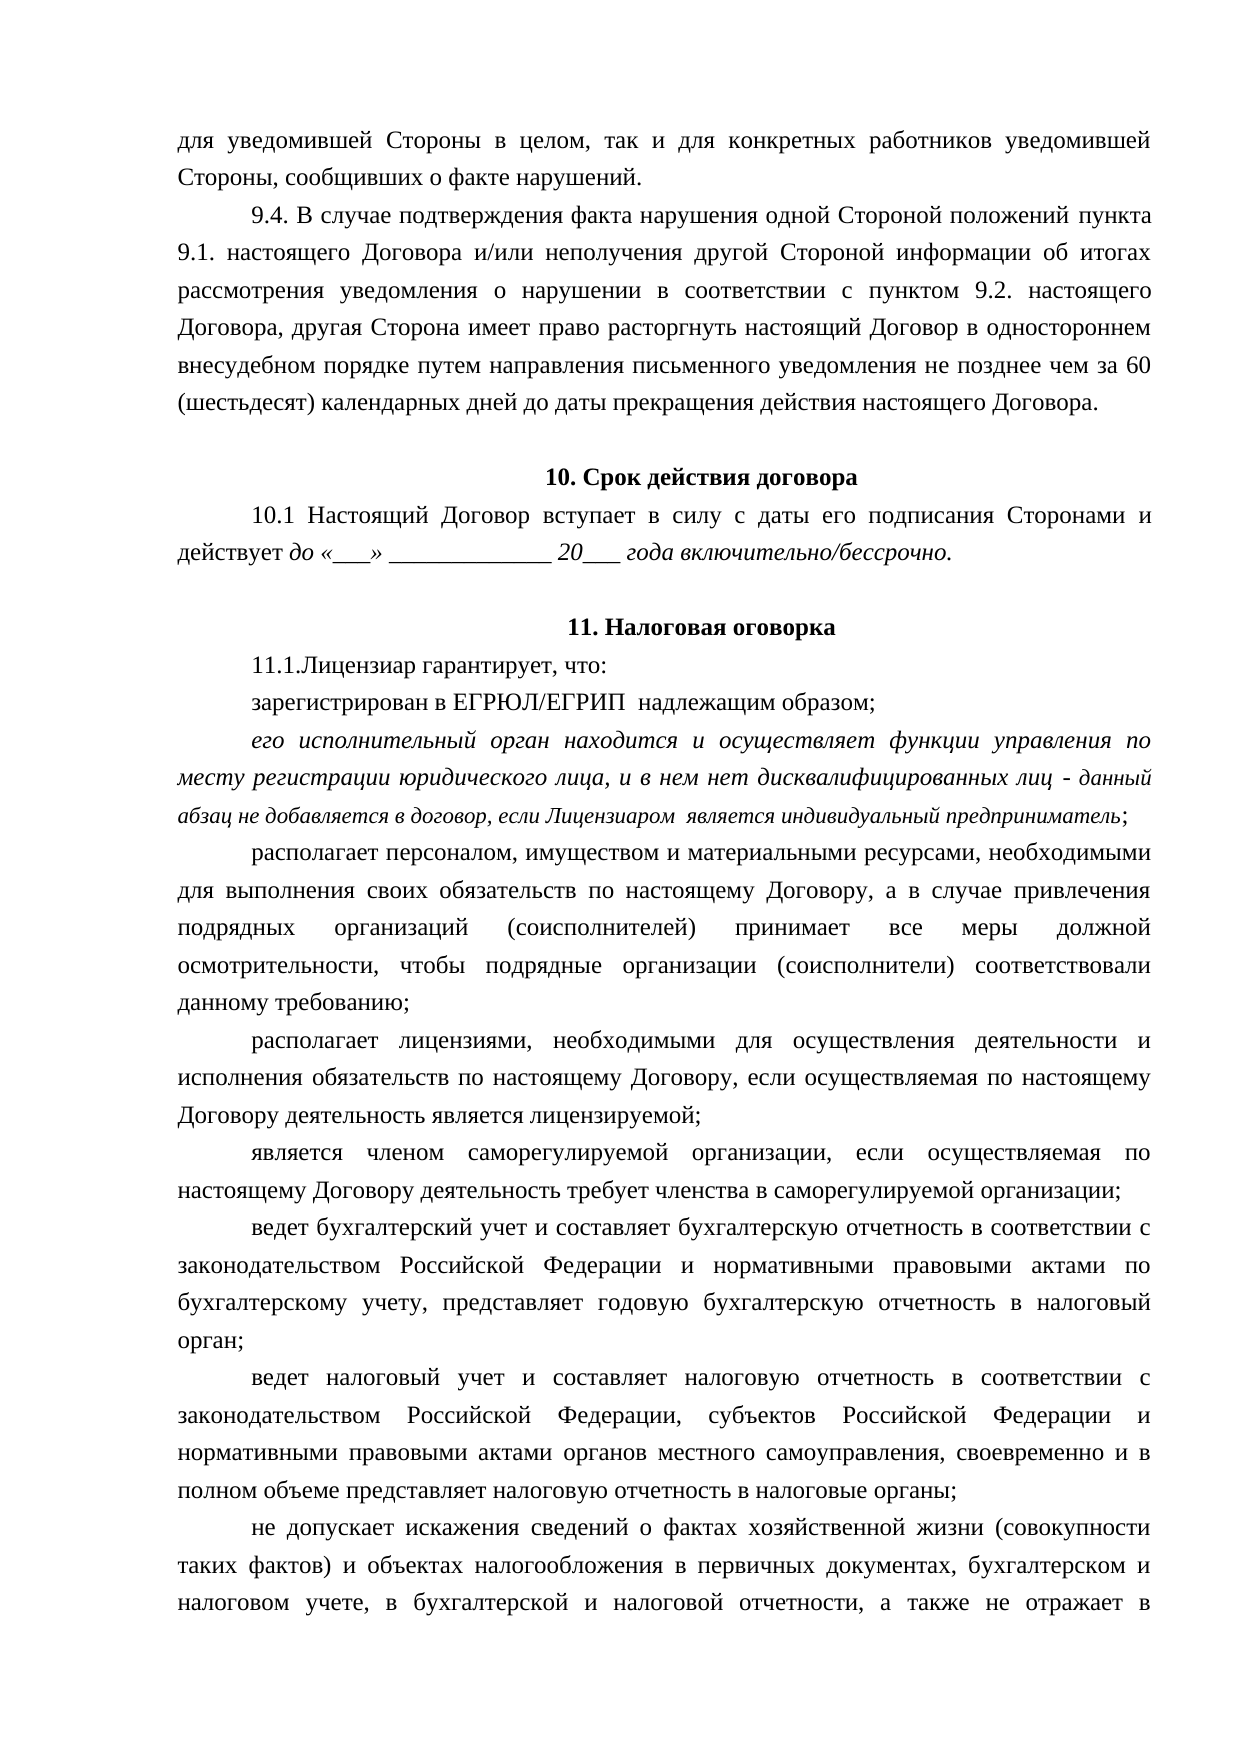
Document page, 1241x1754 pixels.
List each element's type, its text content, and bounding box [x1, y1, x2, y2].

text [177, 1506, 1152, 1618]
text 10. Срок действия договора [177, 456, 1152, 493]
text ведет налоговый учет и составляет налоговую отчетность в соответствии с законодательством Российской Федерации, субъектов Российской Федерации и нормативными правовыми актами органов местного самоуправления, своевременно и в полном объеме представляет налоговую отчетность в налоговые органы; [177, 1356, 1152, 1506]
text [177, 118, 1152, 193]
text является членом саморегулируемой организации, если осуществляемая по настоящему Договору деятельность требует членства в саморегулируемой организации; [177, 1131, 1152, 1206]
text располагает персоналом, имуществом и материальными ресурсами, необходимыми для выполнения своих обязательств по настоящему Договору, а в случае привлечения подрядных организаций (соисполнителей) принимает все меры должной осмотрительности, чтобы подрядные организации (соисполнители) соответствовали данному требованию; [177, 831, 1152, 1018]
text 11.1.Лицензиар гарантирует, что: [177, 643, 1152, 681]
text зарегистрирован в ЕГРЮЛ/ЕГРИП надлежащим образом; [177, 681, 1152, 718]
text 9.4. В случае подтверждения факта нарушения одной Стороной положений пункта 9.1. настоящего Договора и/или неполучения другой Стороной информации об итогах рассмотрения уведомления о нарушении в соответствии с пунктом 9.2. настоящего Договора, другая Сторона имеет право расторгнуть настоящий Договор в одностороннем внесудебном порядке путем направления письменного уведомления не позднее чем за 60 (шестьдесят) календарных дней до даты прекращения действия настоящего Договора. [177, 193, 1152, 418]
text 10.1 Настоящий Договор вступает в силу с даты его подписания Сторонами и действует до «___» _____________ 20___ года включительно/бессрочно. [177, 493, 1152, 568]
text 11. Налоговая оговорка [177, 606, 1152, 643]
text его исполнительный орган находится и осуществляет функции управления по месту регистрации юридического лица, и в нем нет дисквалифицированных лиц - данный абзац не добавляется в договор, если Лицензиаром является индивидуальный предприниматель; [177, 718, 1152, 831]
text располагает лицензиями, необходимыми для осуществления деятельности и исполнения обязательств по настоящему Договору, если осуществляемая по настоящему Договору деятельность является лицензируемой; [177, 1018, 1152, 1131]
text ведет бухгалтерский учет и составляет бухгалтерскую отчетность в соответствии с законодательством Российской Федерации и нормативными правовыми актами по бухгалтерскому учету, представляет годовую бухгалтерскую отчетность в налоговый орган; [177, 1206, 1152, 1356]
